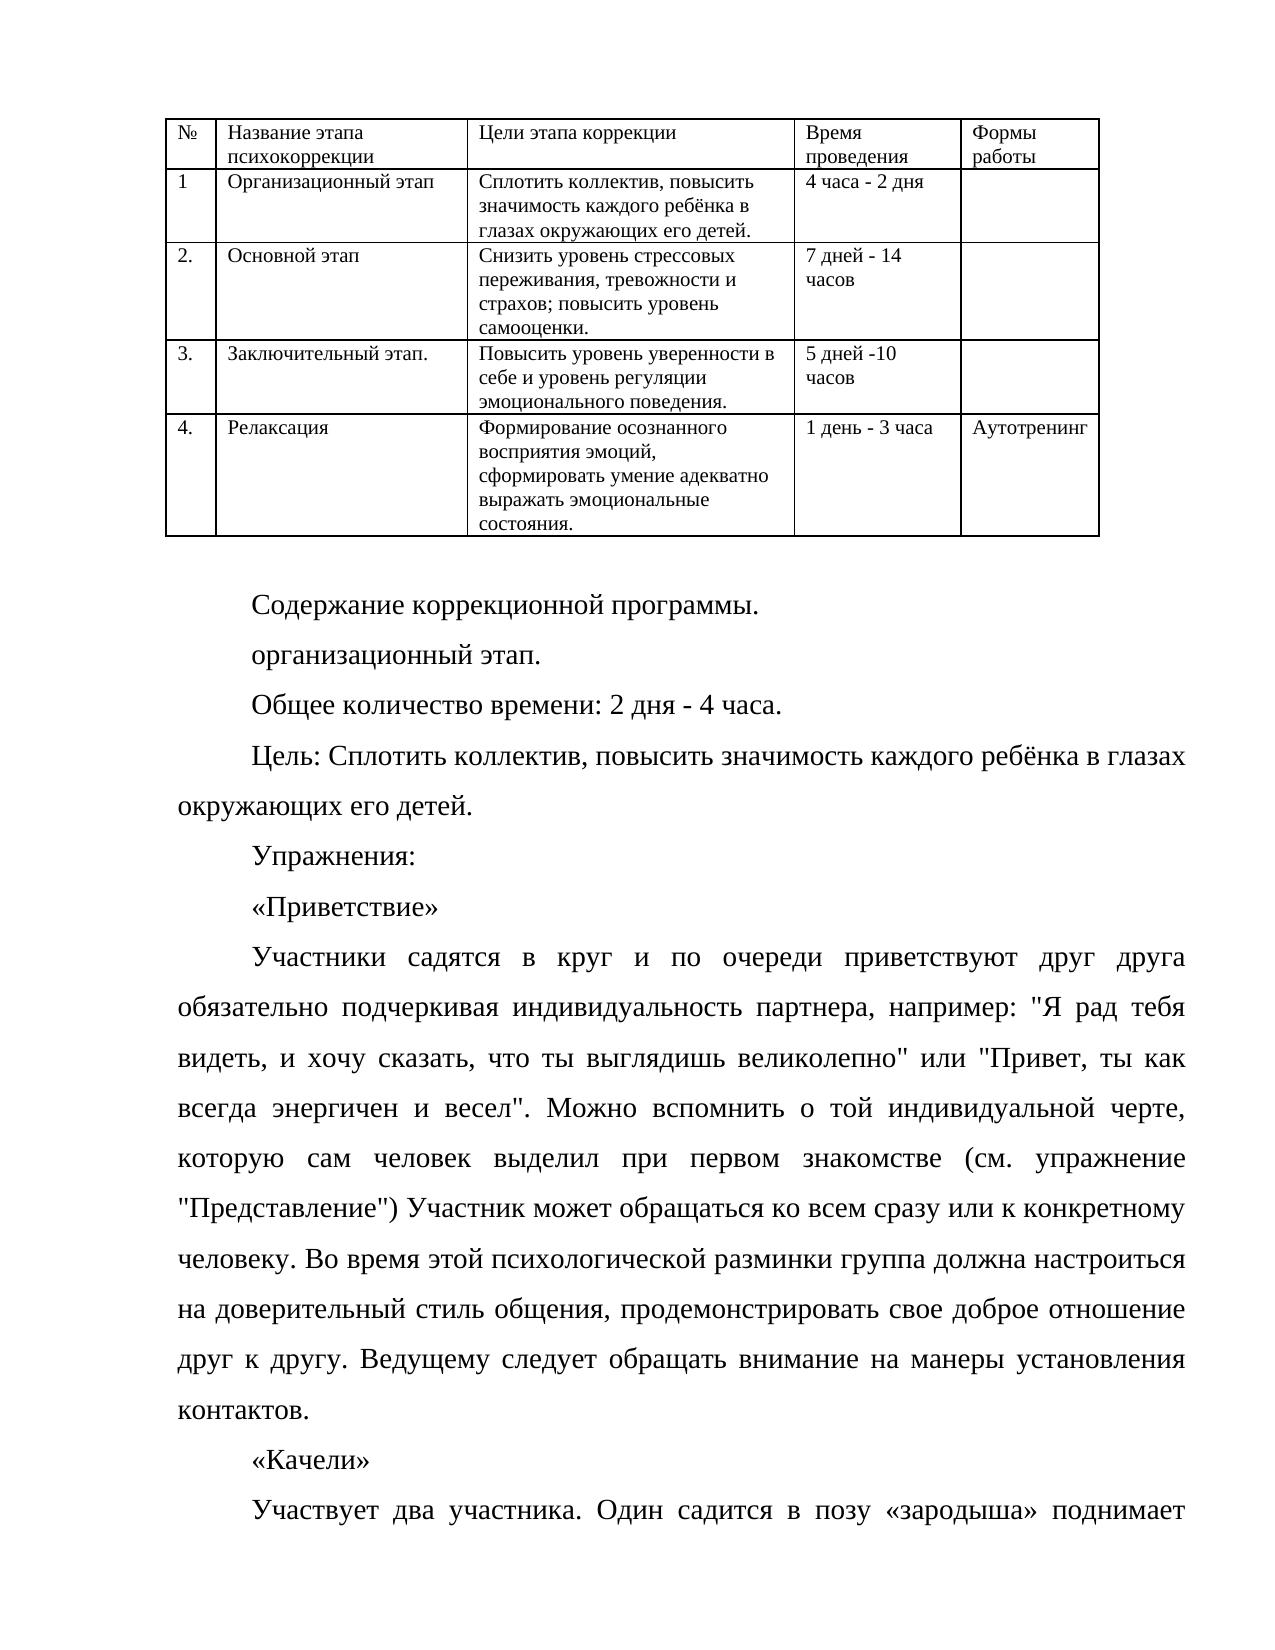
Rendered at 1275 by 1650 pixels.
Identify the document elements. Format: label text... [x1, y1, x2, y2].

table_cell 1 день - 3 часа [795, 415, 960, 535]
table_header Цели этапа коррекции [468, 120, 794, 168]
table_cell Релаксация [217, 415, 467, 535]
table_header № [167, 120, 215, 168]
table_cell 4 часа - 2 дня [795, 170, 960, 242]
table_cell Заключительный этап. [217, 341, 467, 413]
table_cell Организационный этап [217, 170, 467, 242]
table_cell 5 дней -10 часов [795, 341, 960, 413]
table_cell Сплотить коллектив, повысить значимость каждого ребёнка в глазах окружающих его детей. [468, 170, 794, 242]
table_header Время проведения [795, 120, 960, 168]
table_cell 3. [167, 341, 215, 413]
text организационный этап. [177, 637, 1186, 671]
text Цель: Сплотить коллектив, повысить значимость каждого ребёнка в глазах окружающих его детей. [177, 738, 1186, 822]
table_cell 4. [167, 415, 215, 535]
table_cell [962, 170, 1098, 242]
table_cell [962, 243, 1098, 339]
table_cell 7 дней - 14 часов [795, 243, 960, 339]
table_cell Основной этап [217, 243, 467, 339]
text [177, 1492, 1186, 1526]
text Общее количество времени: 2 дня - 4 часа. [177, 687, 1186, 721]
text Содержание коррекционной программы. [177, 587, 1186, 620]
table_cell 2. [167, 243, 215, 339]
table_cell 1 [167, 170, 215, 242]
table_cell Повысить уровень уверенности в себе и уровень регуляции эмоционального поведения. [468, 341, 794, 413]
table_cell Формирование осознанного восприятия эмоций, сформировать умение адекватно выражать эмоциональные состояния. [468, 415, 794, 535]
table_cell Снизить уровень стрессовых переживания, тревожности и страхов; повысить уровень самооценки. [468, 243, 794, 339]
text Упражнения: [177, 838, 1186, 872]
table_cell [962, 341, 1098, 413]
text «Качели» [177, 1442, 1186, 1476]
text «Приветствие» [177, 889, 1186, 922]
table_header Название этапа психокоррекции [217, 120, 467, 168]
table_cell Аутотренинг [962, 415, 1098, 535]
table_header Формы работы [962, 120, 1098, 168]
text Участники садятся в круг и по очереди приветствуют друг друга обязательно подчеркивая индивидуальность партнера, например: "Я рад тебя видеть, и хочу сказать, что ты выглядишь великолепно" или "Привет, ты как всегда энергичен и весел". Можно вспомнить о той индивидуальной черте, которую сам человек выделил при первом знакомстве (см. упражнение "Представление") Участник может обращаться ко всем сразу или к конкретному человеку. Во время этой психологической разминки группа должна настроиться на доверительный стиль общения, продемонстрировать свое доброе отношение друг к другу. Ведущему следует обращать внимание на манеры установления контактов. [177, 939, 1186, 1425]
